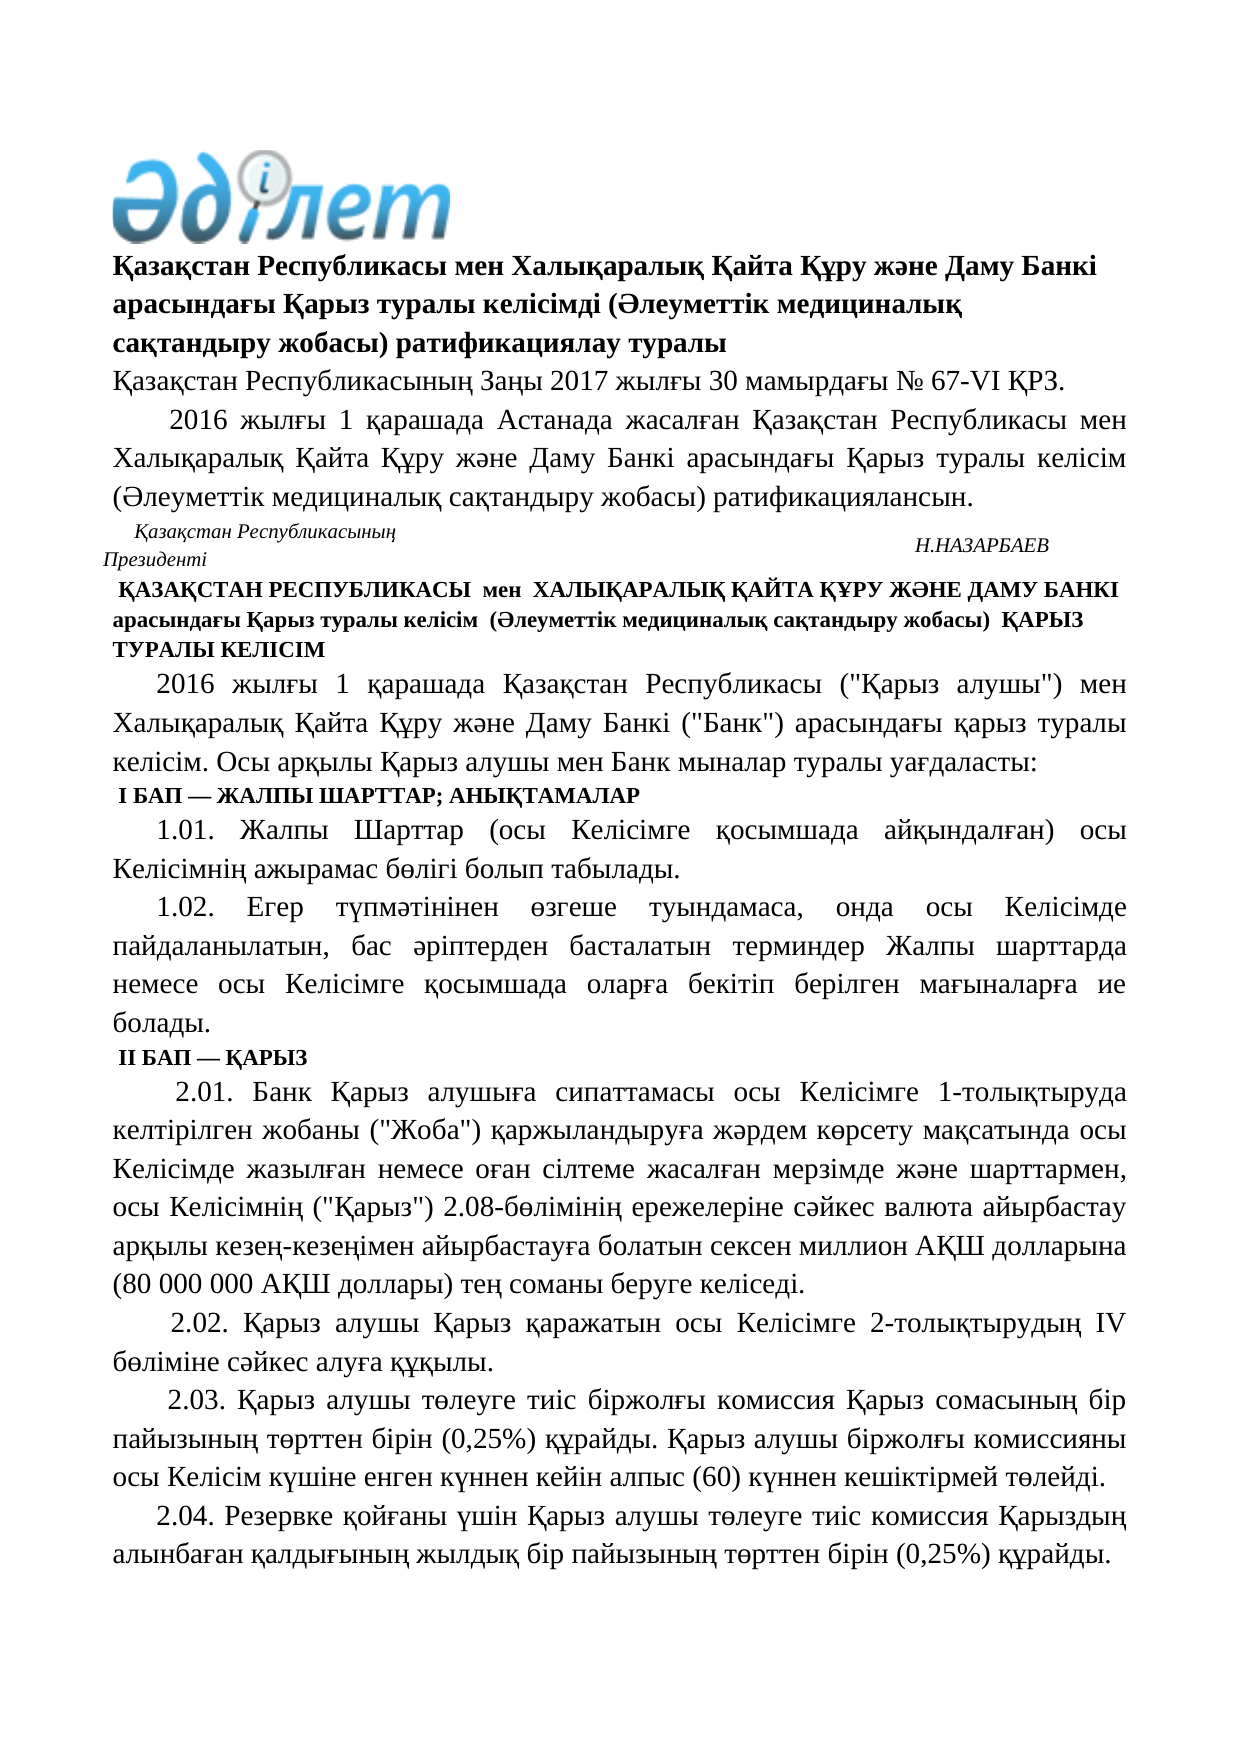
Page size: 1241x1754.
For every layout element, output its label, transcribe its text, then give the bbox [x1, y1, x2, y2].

text 2016 жылғы 1 қарашада Астанада жасалған Қазақстан Республикасы мен Халықаралық Қайта Құру және Даму Банкі арасындағы Қарыз туралы келісім (Әлеуметтік медициналық сақтандыру жобасы) ратификациялансын. [112, 402, 1128, 512]
text I БАП — ЖАЛПЫ ШАРТТАР; АНЫҚТАМАЛАР [112, 782, 1128, 809]
text 2.02. Қарыз алушы Қарыз қаражатын осы Келісімге 2-толықтырудың IV бөліміне сәйкес алуға құқылы. [112, 1305, 1128, 1377]
text 2.04. Резервке қойғаны үшін Қарыз алушы төлеуге тиіс комиссия Қарыздың алынбаған қалдығының жылдық бір пайызының төрттен бірін (0,25%) құрайды. [112, 1498, 1128, 1570]
picture [112, 150, 451, 244]
text ҚАЗАҚСТАН РЕСПУБЛИКАСЫ мен ХАЛЫҚАРАЛЫҚ ҚАЙТА ҚҰРУ ЖӘНЕ ДАМУ БАНКІ арасындағы Қарыз туралы келісім (Әлеуметтік медициналық сақтандыру жобасы) ҚАРЫЗ ТУРАЛЫ КЕЛІСІМ [112, 576, 1128, 663]
table_header Қазақстан Республикасының Президенті [101, 518, 913, 576]
text Қазақстан Республикасының Заңы 2017 жылғы 30 мамырдағы № 67-VІ ҚРЗ. [112, 363, 1128, 397]
text Қазақстан Республикасы мен Халықаралық Қайта Құру және Даму Банкі арасындағы Қарыз туралы келісімді (Әлеуметтік медициналық сақтандыру жобасы) ратификациялау туралы [112, 248, 1128, 358]
text 1.02. Егер түпмәтінінен өзгеше туындамаса, онда осы Келісімде пайдаланылатын, бас әріптерден басталатын терминдер Жалпы шарттарда немесе осы Келісімге қосымшада оларға бекітіп берілген мағыналарға ие болады. [112, 889, 1128, 1039]
text 1.01. Жалпы Шарттар (осы Келісімге қосымшада айқындалған) осы Келісімнің ажырамас бөлігі болып табылады. [112, 812, 1128, 884]
text 2.01. Банк Қарыз алушыға сипаттамасы осы Келісімге 1-толықтыруда келтірілген жобаны ("Жоба") қаржыландыруға жәрдем көрсету мақсатында осы Келісімде жазылған немесе оған сілтеме жасалған мерзімде және шарттармен, осы Келісімнің ("Қарыз") 2.08-бөлімінің ережелеріне сәйкес валюта айырбастау арқылы кезең-кезеңімен айырбастауға болатын сексен миллион АҚШ долларына (80 000 000 АҚШ доллары) тең соманы беруге келіседі. [112, 1074, 1128, 1300]
text 2016 жылғы 1 қарашада Қазақстан Республикасы ("Қарыз алушы") мен Халықаралық Қайта Құру және Даму Банкі ("Банк") арасындағы қарыз туралы келісім. Осы арқылы Қарыз алушы мен Банк мыналар туралы уағдаласты: [112, 667, 1128, 777]
text 2.03. Қарыз алушы төлеуге тиіс біржолғы комиссия Қарыз сомасының бір пайызының төрттен бірін (0,25%) құрайды. Қарыз алушы біржолғы комиссияны осы Келісім күшіне енген күннен кейін алпыс (60) күннен кешіктірмей төлейді. [112, 1382, 1128, 1493]
table_header Н.НАЗАРБАЕВ [913, 518, 1240, 576]
text II БАП — ҚАРЫЗ [112, 1044, 1128, 1070]
